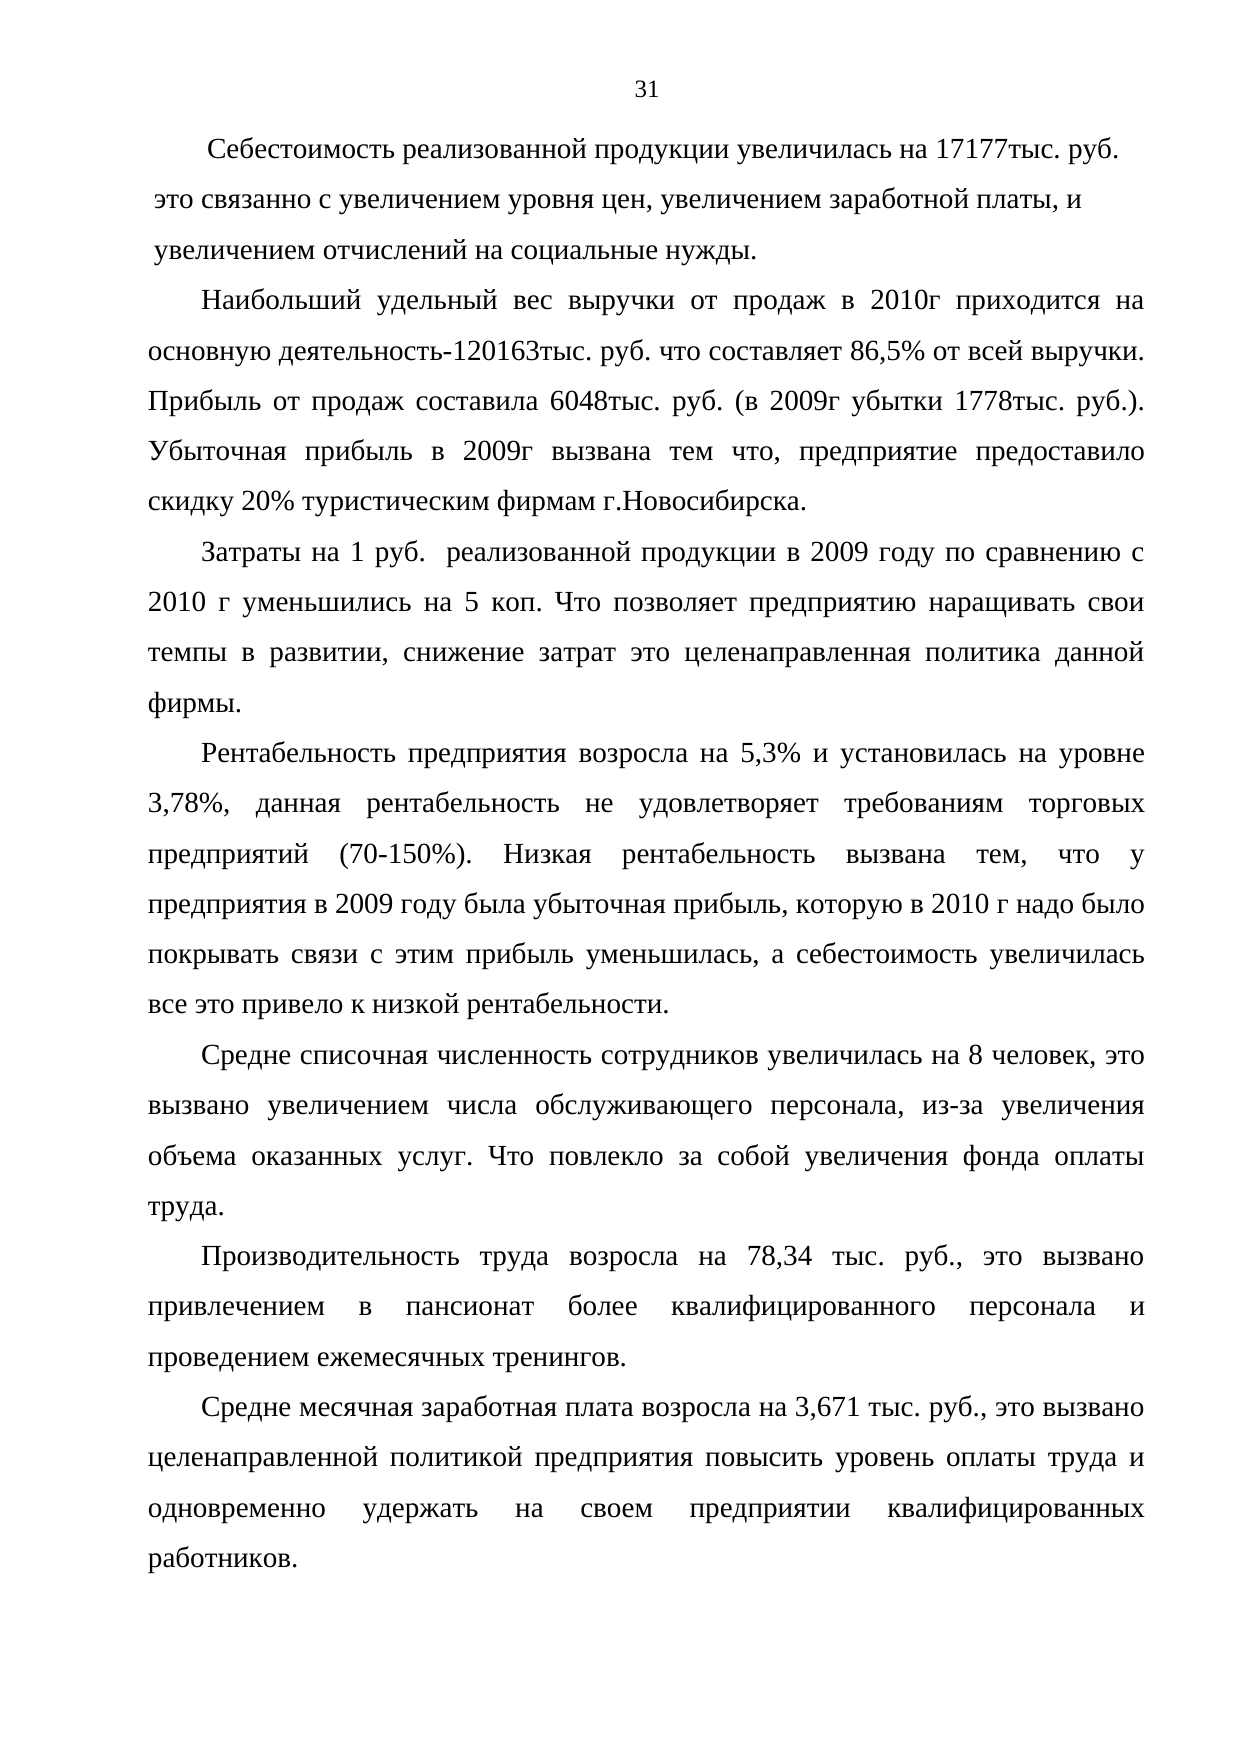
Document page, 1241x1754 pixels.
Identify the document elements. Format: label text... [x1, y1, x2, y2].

text Средне списочная численность сотрудников увеличилась на 8 человек, это вызвано увеличением числа обслуживающего персонала, из-за увеличения объема оказанных услуг. Что повлекло за собой увеличения фонда оплаты труда. [148, 1037, 1146, 1221]
text Затраты на 1 руб. реализованной продукции в 2009 году по сравнению с уменьшились на 5 коп. Что позволяет предприятию наращивать свои темпы в развитии, снижение затрат это целенаправленная политика данной фирмы. [148, 534, 1146, 718]
text Рентабельность предприятия возросла на 5,3% и установилась на уровне 3,78%, данная рентабельность не удовлетворяет требованиям торговых предприятий (70-150%). Низкая рентабельность вызвана тем, что у предприятия в 2009 году была убыточная прибыль, которую в надо было покрывать связи с этим прибыль уменьшилась, а себестоимость увеличилась все это привело к низкой рентабельности. [148, 735, 1146, 1020]
text Наибольший удельный вес выручки от продаж в 2010г приходится на основную деятельность-120163тыс. руб. что составляет 86,5% от всей выручки. Прибыль от продаж составила 6048тыс. руб. (в 2009г убытки 1778тыс. руб.). Убыточная прибыль в 2009г вызвана тем что, предприятие предоставило скидку 20% туристическим фирмам г.Новосибирска. [148, 282, 1146, 517]
text Производительность труда возросла на 78,34 тыс. руб., это вызвано привлечением в пансионат более квалифицированного персонала и проведением ежемесячных тренингов. [148, 1238, 1146, 1372]
text Себестоимость реализованной продукции увеличилась на 17177тыс. руб. это связанно с увеличением уровня цен, увеличением заработной платы, и увеличением отчислений на социальные нужды. [154, 131, 1146, 266]
text Средне месячная заработная плата возросла на 3,671 тыс. руб., это вызвано целенаправленной политикой предприятия повысить уровень оплаты труда и одновременно удержать на своем предприятии квалифицированных работников. [148, 1389, 1146, 1574]
